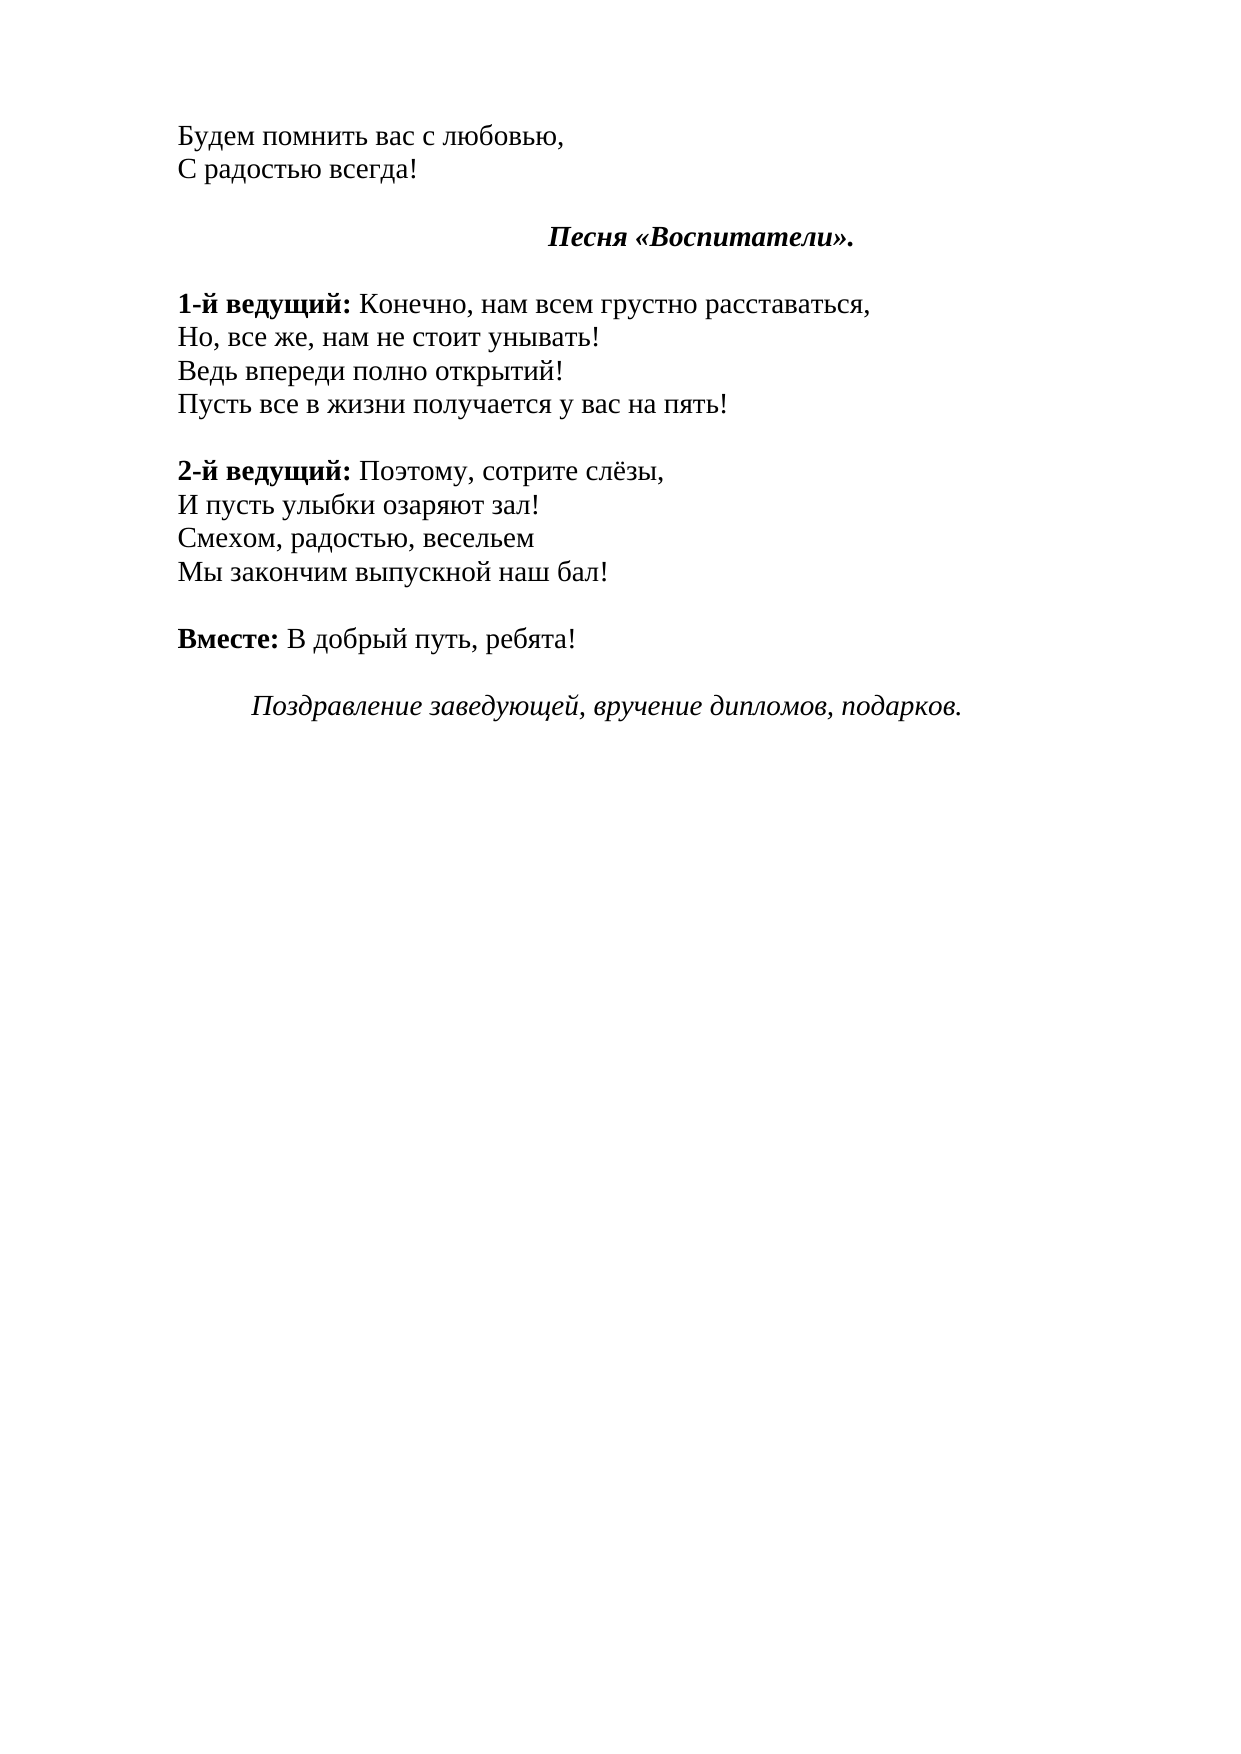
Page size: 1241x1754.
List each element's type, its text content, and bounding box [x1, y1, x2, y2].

text Поздравление заведующей, вручение дипломов, подарков. [177, 688, 1152, 783]
text Вместе: В добрый путь, ребята! [177, 621, 1152, 655]
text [177, 118, 1152, 185]
text Песня «Воспитатели». [177, 219, 1152, 252]
text 1-й ведущий: Конечно, нам всем грустно расставаться, Но, все же, нам не стоит унывать! Ведь впереди полно открытий! Пусть все в жизни получается у вас на пять! [177, 286, 1152, 420]
text 2-й ведущий: Поэтому, сотрите слёзы, И пусть улыбки озаряют зал! Смехом, радостью, весельем Мы закончим выпускной наш бал! [177, 453, 1152, 588]
